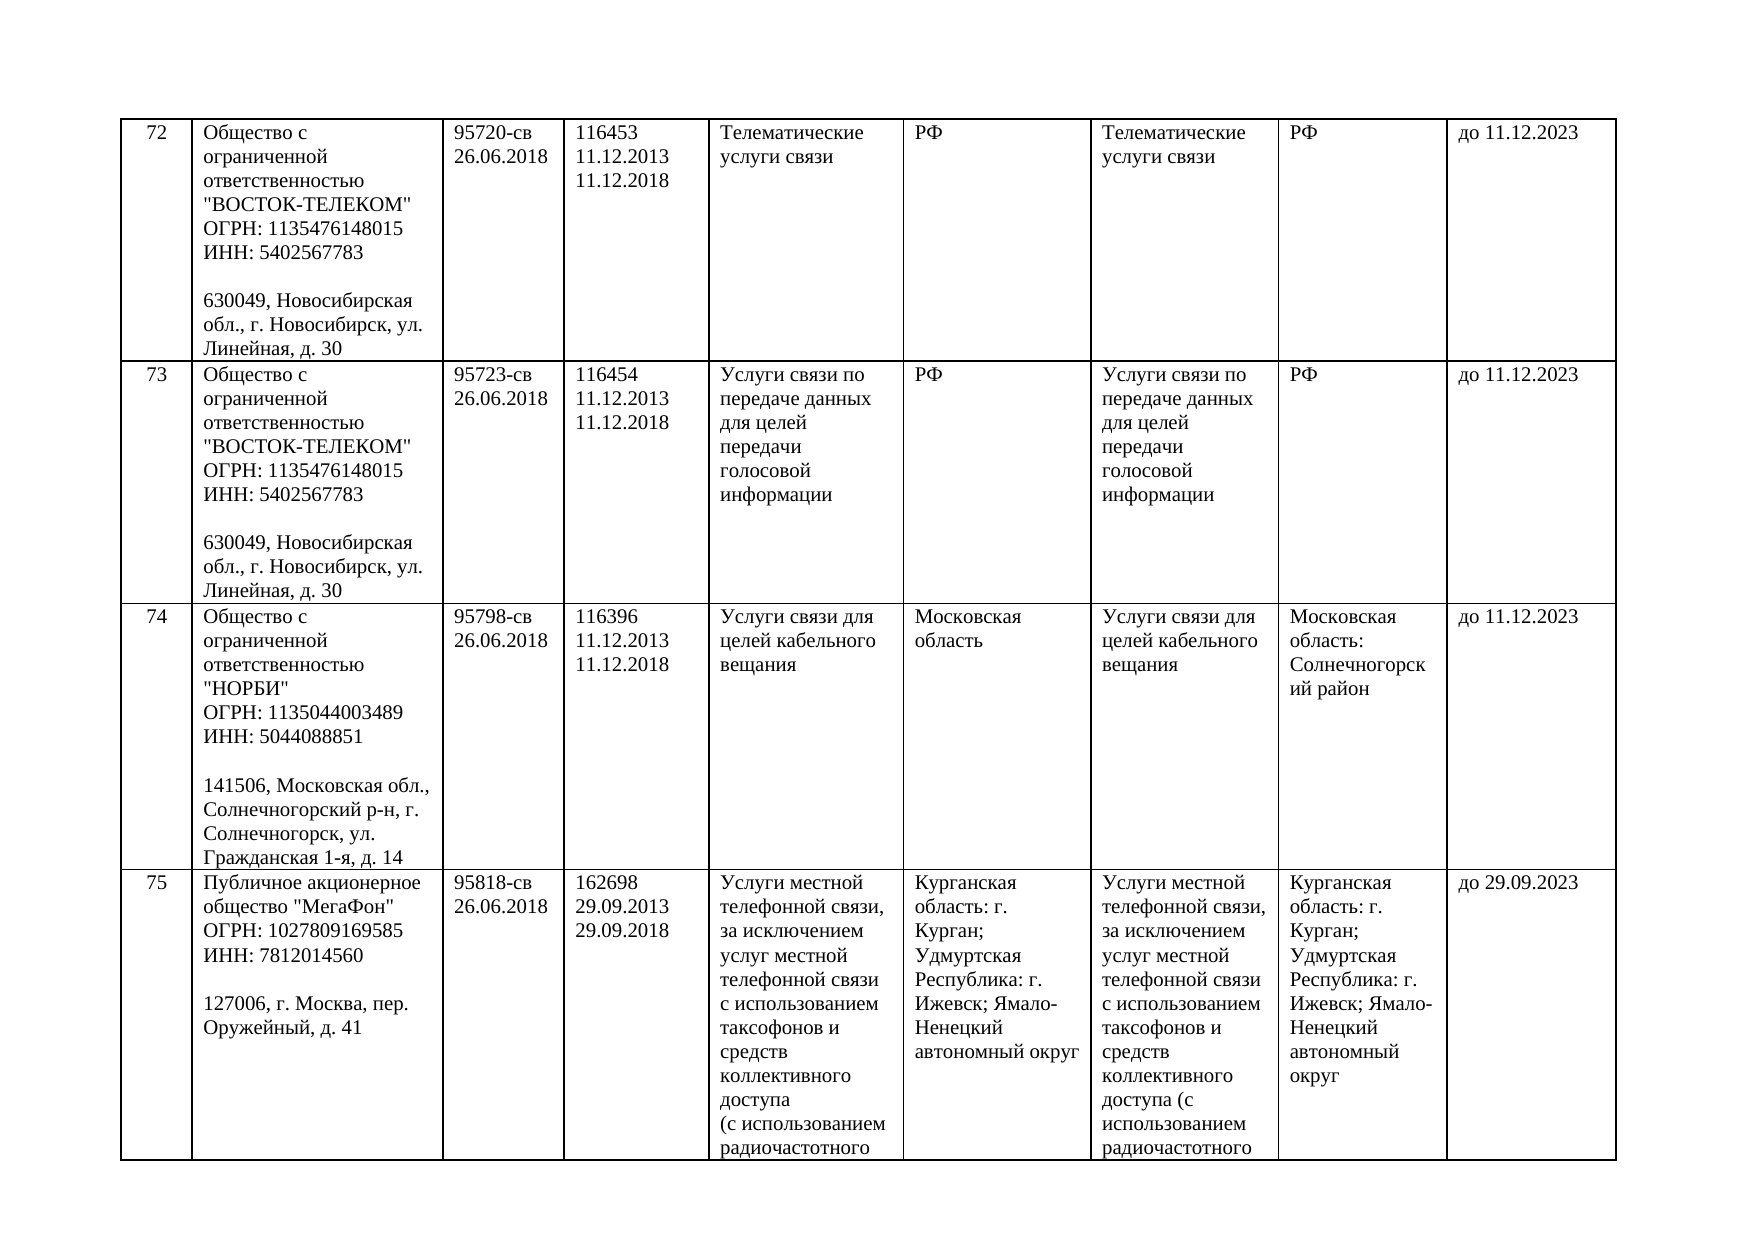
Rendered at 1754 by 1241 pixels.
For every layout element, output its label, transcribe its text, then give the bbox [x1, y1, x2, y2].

table_cell до 11.12.2023 [1448, 120, 1615, 360]
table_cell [904, 870, 1090, 1159]
table_cell Услуги связи по передаче данных для целей передачи голосовой информации [1092, 362, 1278, 602]
table_cell 116396 11.12.2013 11.12.2018 [565, 604, 708, 869]
table_cell Телематические услуги связи [710, 120, 903, 360]
table_cell 95720-св 26.06.2018 [444, 120, 563, 360]
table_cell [710, 870, 903, 1159]
table_cell 72 [122, 120, 191, 360]
table_cell 95723-св 26.06.2018 [444, 362, 563, 602]
table_cell РФ [904, 362, 1090, 602]
table_cell Московская область: Солнечногорский район [1279, 604, 1446, 869]
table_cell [1279, 870, 1446, 1159]
table_cell Услуги связи для целей кабельного вещания [1092, 604, 1278, 869]
table_cell Услуги связи для целей кабельного вещания [710, 604, 903, 869]
table_cell 95818-св 26.06.2018 [444, 870, 563, 1159]
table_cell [565, 870, 708, 1159]
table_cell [193, 120, 442, 360]
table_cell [193, 870, 442, 1159]
table_cell до 11.12.2023 [1448, 604, 1615, 869]
table_cell до 11.12.2023 [1448, 362, 1615, 602]
table_cell 74 [122, 604, 191, 869]
table_cell Услуги связи по передаче данных для целей передачи голосовой информации [710, 362, 903, 602]
table_cell 73 [122, 362, 191, 602]
table_cell 95798-св 26.06.2018 [444, 604, 563, 869]
table_cell РФ [1279, 120, 1446, 360]
table_cell 75 [122, 870, 191, 1159]
table_cell Московская область [904, 604, 1090, 869]
table_cell Телематические услуги связи [1092, 120, 1278, 360]
table_cell 116453 11.12.2013 11.12.2018 [565, 120, 708, 360]
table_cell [1092, 870, 1278, 1159]
table_cell РФ [1279, 362, 1446, 602]
table_cell Общество с ограниченной ответственностью "НОРБИ" ОГРН: 1135044003489 ИНН: 5044088851 141506, Московская обл., Солнечногорский р-н, г. Солнечногорск, ул. Гражданская 1-я, д. 14 [193, 604, 442, 869]
table_cell до 29.09.2023 [1448, 870, 1615, 1159]
table_cell РФ [904, 120, 1090, 360]
table_cell 116454 11.12.2013 11.12.2018 [565, 362, 708, 602]
